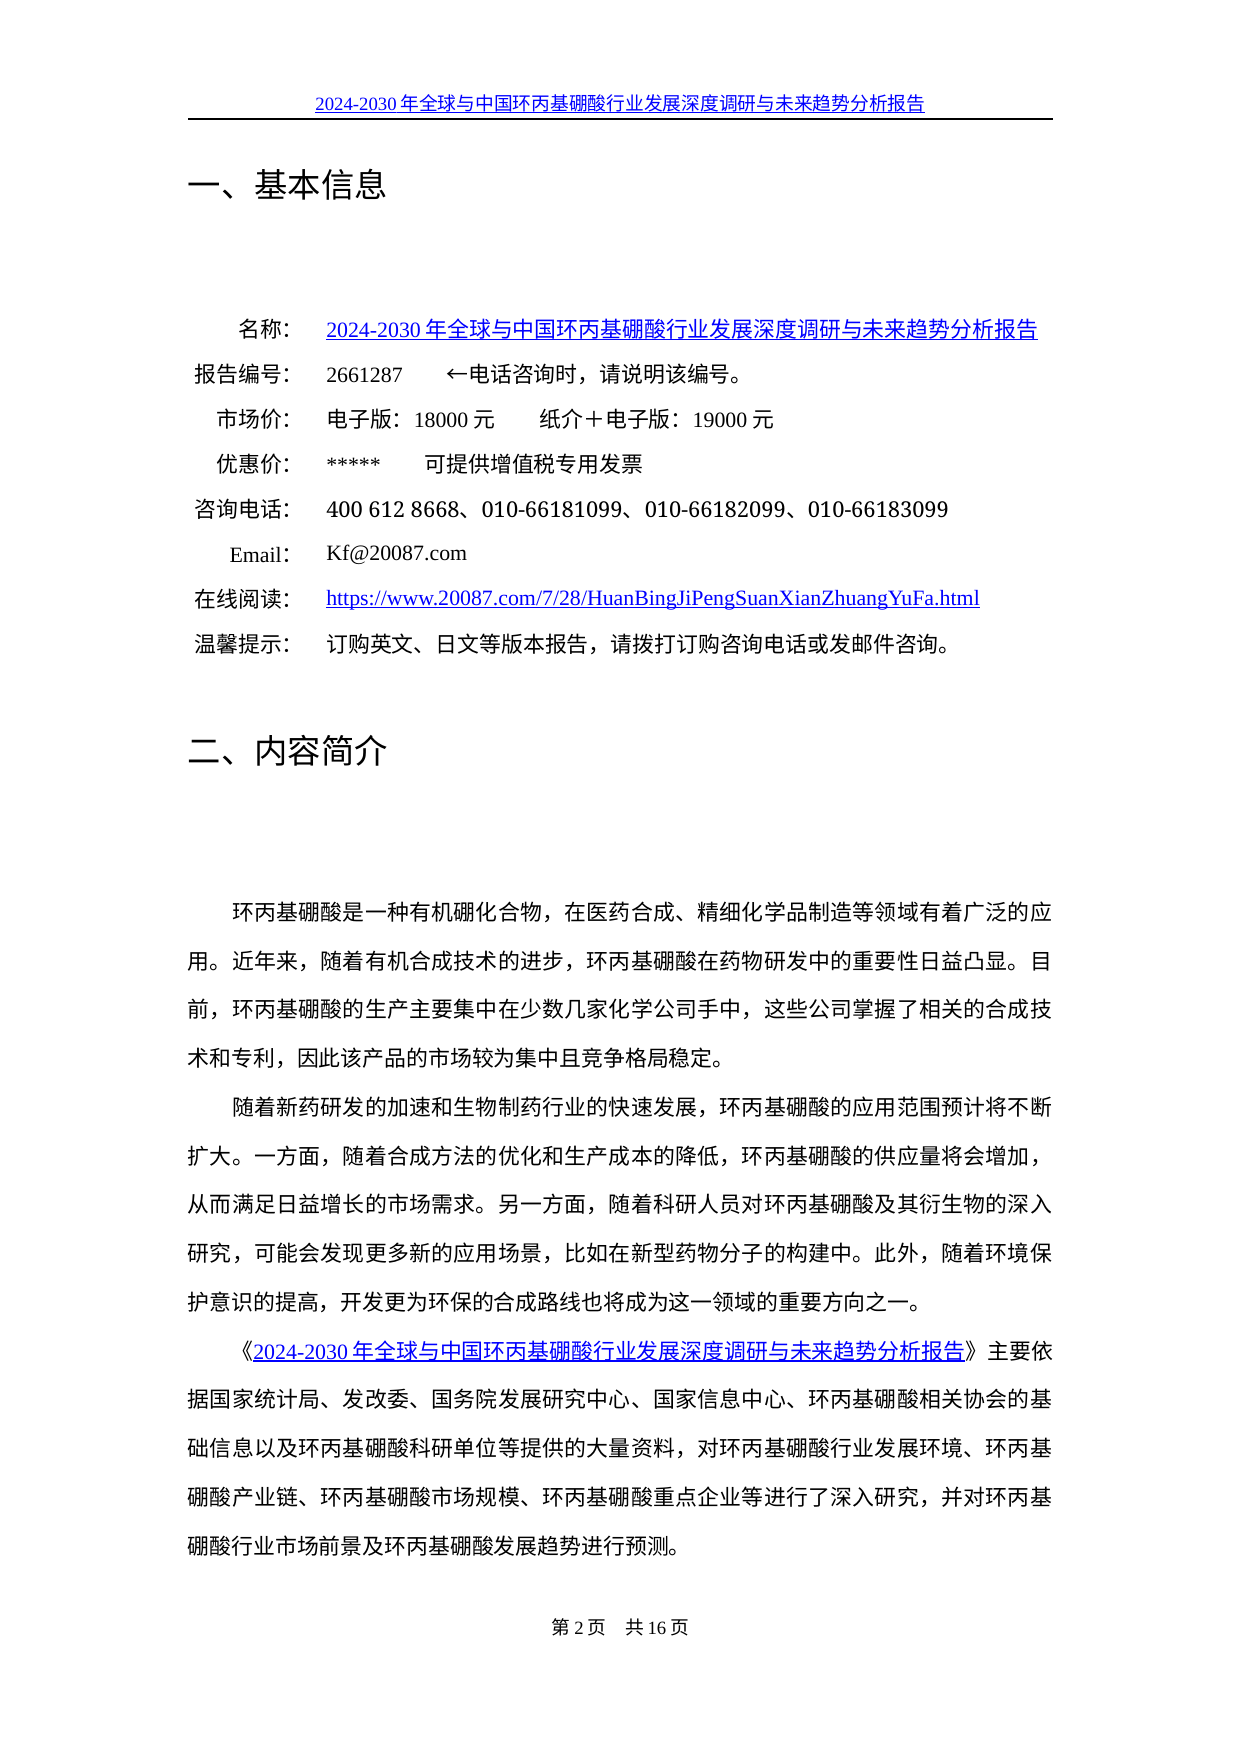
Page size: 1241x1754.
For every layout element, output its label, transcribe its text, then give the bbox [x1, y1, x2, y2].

table_cell 优惠价： [167, 447, 315, 492]
table_cell 在线阅读： [167, 582, 315, 627]
table_cell ***** 可提供增值税专用发票 [315, 447, 1073, 492]
table_cell 2661287 ←电话咨询时，请说明该编号。 [315, 357, 1073, 402]
title 一、基本信息 [187, 150, 1053, 215]
table_cell 咨询电话： [167, 492, 315, 537]
table_cell 电子版：18000 元 纸介＋电子版：19000 元 [315, 402, 1073, 447]
table_cell 报告编号： [167, 357, 315, 402]
table_cell 市场价： [167, 402, 315, 447]
title 二、内容简介 [187, 717, 1053, 782]
table_cell Kf@20087.com [315, 537, 1073, 582]
table_cell 订购英文、日文等版本报告，请拨打订购咨询电话或发邮件咨询。 [315, 627, 1073, 672]
table_header 2024-2030年全球与中国环丙基硼酸行业发展深度调研与未来趋势分析报告 [315, 312, 1073, 357]
table_cell [315, 582, 1073, 627]
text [187, 894, 1053, 1561]
table_cell Email： [167, 537, 315, 582]
table_header 名称： [167, 312, 315, 357]
table_cell 温馨提示： [167, 627, 315, 672]
table_cell 400 612 8668、010-66181099、010-66182099、010-66183099 [315, 492, 1073, 537]
